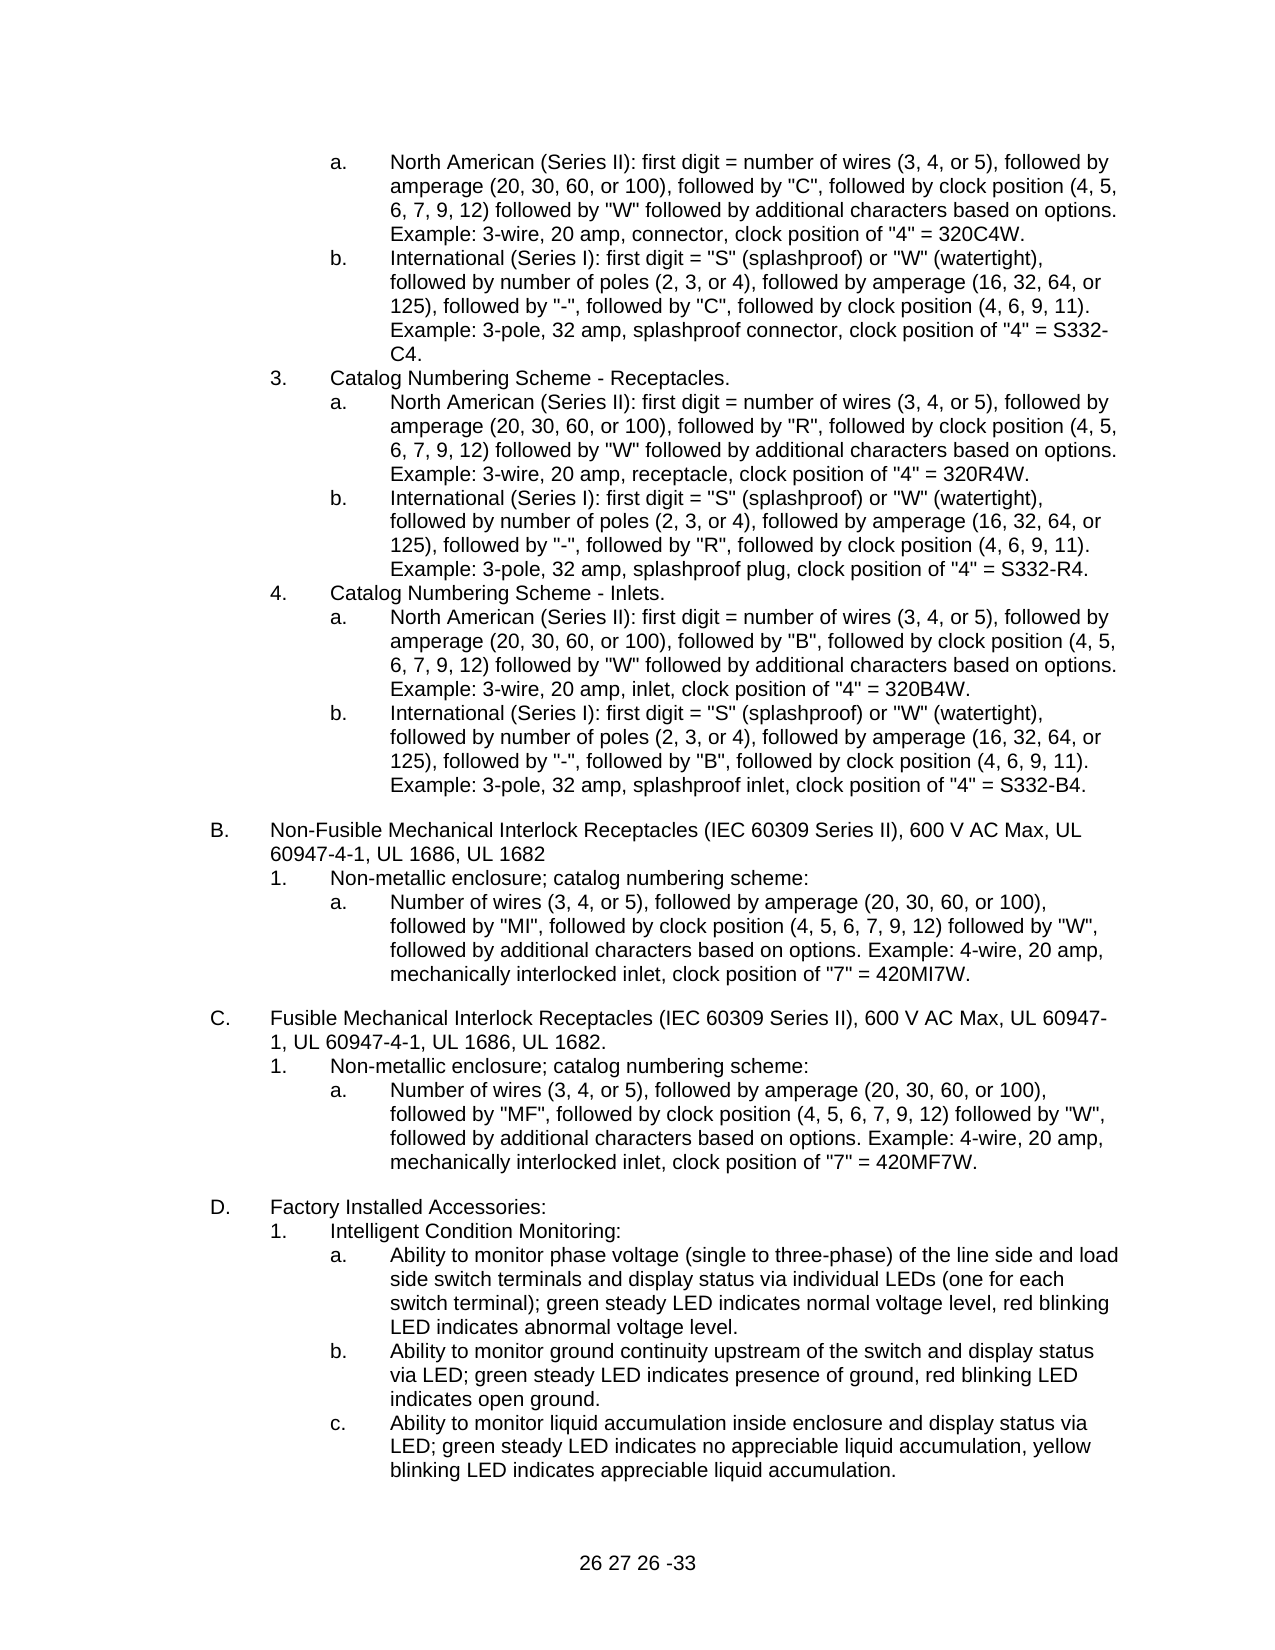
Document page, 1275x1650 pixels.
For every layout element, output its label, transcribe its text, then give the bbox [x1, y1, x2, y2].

list North American (Series II): first digit = number of wires (3, 4, or 5), followed by amperage (20, 30, 60, or 100), followed by "C", followed by clock position (4, 5, 6, 7, 9, 12) followed by "W" followed by additional characters based on options. Example: 3-wire, 20 amp, connector, clock position of "4" = 320C4W. [330, 150, 1125, 246]
list Intelligent Condition Monitoring: [270, 1219, 1125, 1243]
list Number of wires (3, 4, or 5), followed by amperage (20, 30, 60, or 100), followed by "MF", followed by clock position (4, 5, 6, 7, 9, 12) followed by "W", followed by additional characters based on options. Example: 4-wire, 20 amp, mechanically interlocked inlet, clock position of "7" = 420MF7W. [330, 1078, 1125, 1174]
list Catalog Numbering Scheme - Receptacles. [270, 366, 1125, 389]
list North American (Series II): first digit = number of wires (3, 4, or 5), followed by amperage (20, 30, 60, or 100), followed by "B", followed by clock position (4, 5, 6, 7, 9, 12) followed by "W" followed by additional characters based on options. Example: 3-wire, 20 amp, inlet, clock position of "4" = 320B4W. [330, 605, 1125, 701]
list International (Series I): first digit = "S" (splashproof) or "W" (watertight), followed by number of poles (2, 3, or 4), followed by amperage (16, 32, 64, or 125), followed by "-", followed by "C", followed by clock position (4, 6, 9, 11). Example: 3-pole, 32 amp, splashproof connector, clock position of "4" = S332-C4. [330, 246, 1125, 366]
list Non-Fusible Mechanical Interlock Receptacles (IEC 60309 Series II), 600 V AC Max, UL 60947-4-1, UL 1686, UL 1682 [210, 818, 1125, 866]
list Fusible Mechanical Interlock Receptacles (IEC 60309 Series II), 600 V AC Max, UL 60947-1, UL 60947-4-1, UL 1686, UL 1682. [210, 1006, 1125, 1054]
list International (Series I): first digit = "S" (splashproof) or "W" (watertight), followed by number of poles (2, 3, or 4), followed by amperage (16, 32, 64, or 125), followed by "-", followed by "B", followed by clock position (4, 6, 9, 11). Example: 3-pole, 32 amp, splashproof inlet, clock position of "4" = S332-B4. [330, 701, 1125, 797]
list Catalog Numbering Scheme - Inlets. [270, 581, 1125, 605]
list Non-metallic enclosure; catalog numbering scheme: [270, 866, 1125, 889]
list North American (Series II): first digit = number of wires (3, 4, or 5), followed by amperage (20, 30, 60, or 100), followed by "R", followed by clock position (4, 5, 6, 7, 9, 12) followed by "W" followed by additional characters based on options. Example: 3-wire, 20 amp, receptacle, clock position of "4" = 320R4W. [330, 389, 1125, 485]
list Ability to monitor phase voltage (single to three-phase) of the line side and load side switch terminals and display status via individual LEDs (one for each switch terminal); green steady LED indicates normal voltage level, red blinking LED indicates abnormal voltage level. [330, 1243, 1125, 1338]
list International (Series I): first digit = "S" (splashproof) or "W" (watertight), followed by number of poles (2, 3, or 4), followed by amperage (16, 32, 64, or 125), followed by "-", followed by "R", followed by clock position (4, 6, 9, 11). Example: 3-pole, 32 amp, splashproof plug, clock position of "4" = S332-R4. [330, 485, 1125, 581]
list Ability to monitor liquid accumulation inside enclosure and display status via LED; green steady LED indicates no appreciable liquid accumulation, yellow blinking LED indicates appreciable liquid accumulation. [330, 1410, 1125, 1482]
list Factory Installed Accessories: [210, 1195, 1125, 1219]
list Number of wires (3, 4, or 5), followed by amperage (20, 30, 60, or 100), followed by "MI", followed by clock position (4, 5, 6, 7, 9, 12) followed by "W", followed by additional characters based on options. Example: 4-wire, 20 amp, mechanically interlocked inlet, clock position of "7" = 420MI7W. [330, 889, 1125, 985]
list Ability to monitor ground continuity upstream of the switch and display status via LED; green steady LED indicates presence of ground, red blinking LED indicates open ground. [330, 1338, 1125, 1410]
list Non-metallic enclosure; catalog numbering scheme: [270, 1054, 1125, 1078]
